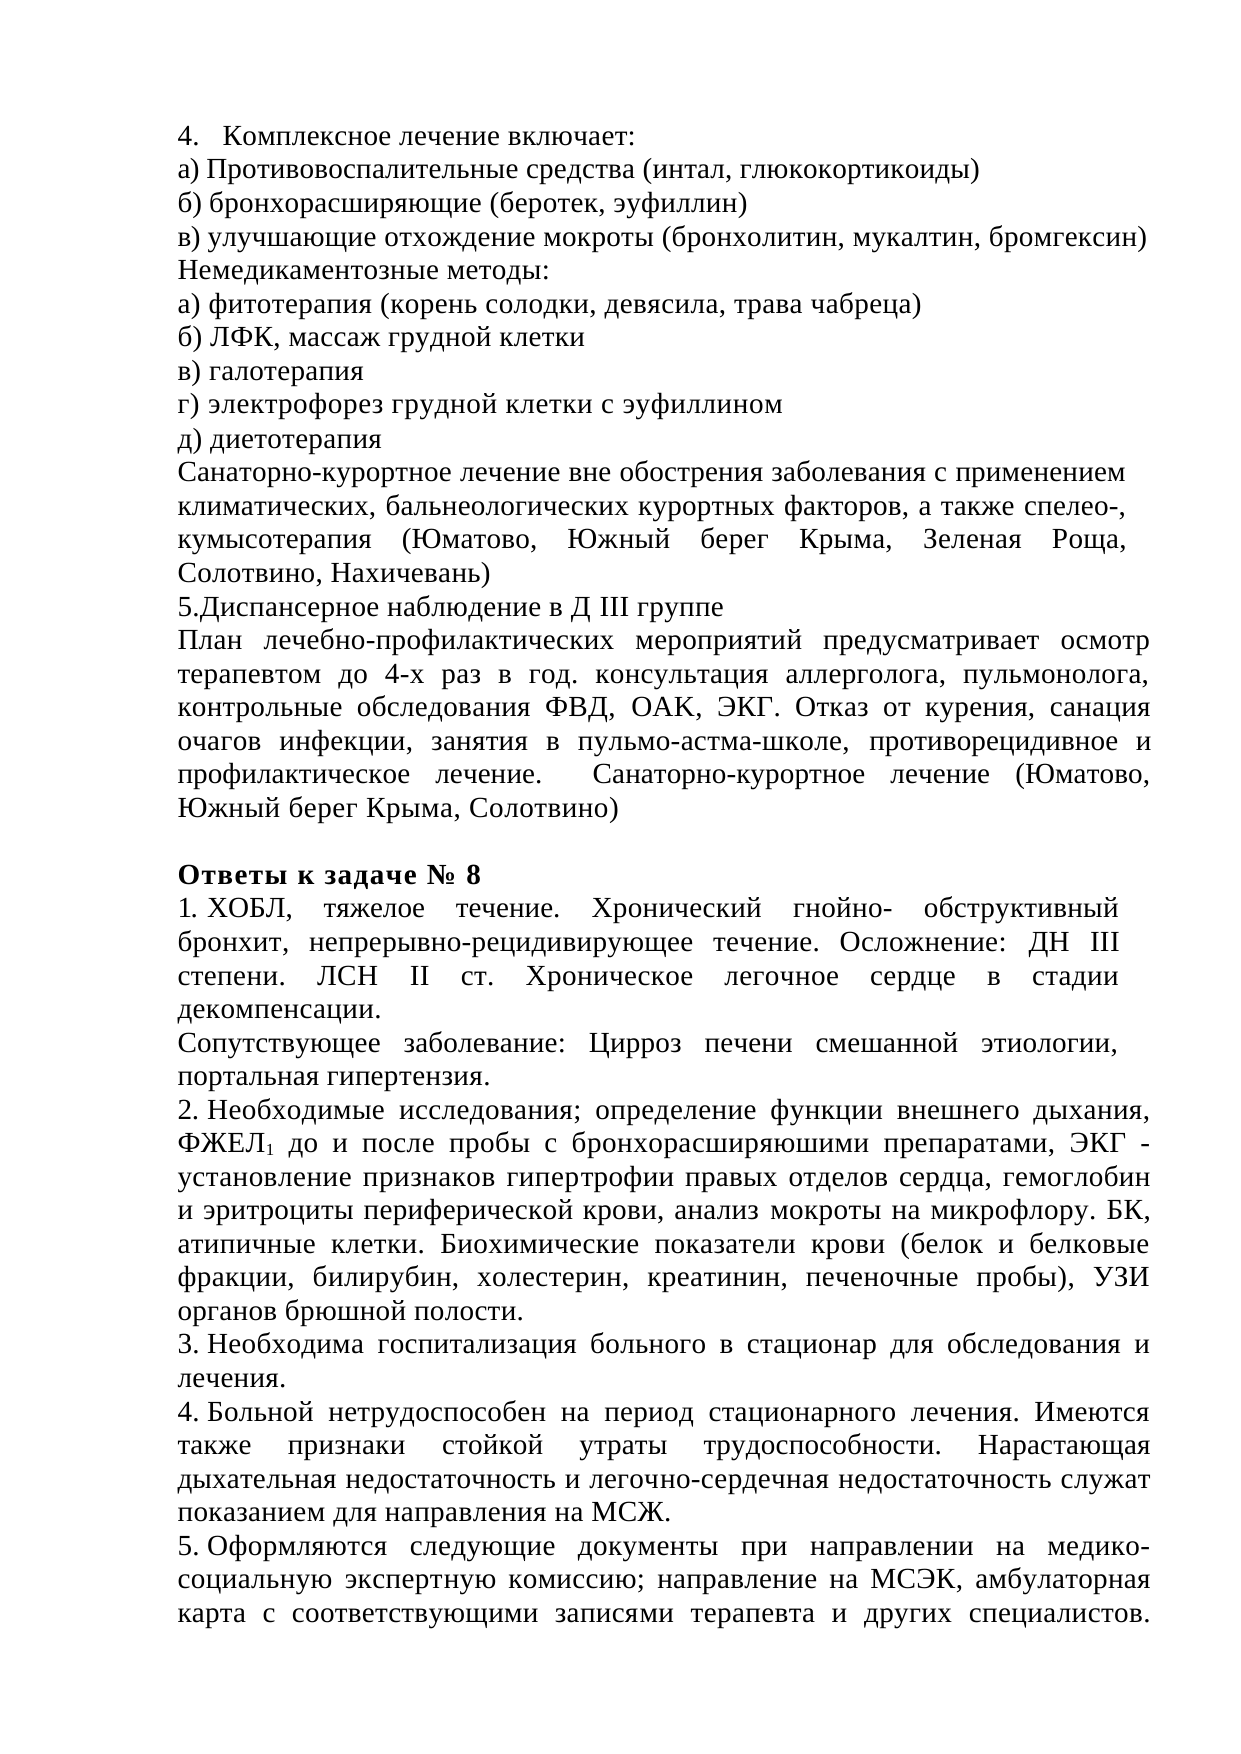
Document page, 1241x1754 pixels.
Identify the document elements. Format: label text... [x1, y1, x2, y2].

text г) электрофорез грудной клетки с эуфиллином [177, 386, 1152, 420]
list Необходима госпитализация больного в стационар для обследования и лечения. [177, 1327, 1152, 1394]
text в) галотерапия [177, 353, 1152, 386]
text План лечебно-профилактических мероприятий предусматривает осмотр терапевтом до 4-х раз в год. консультация аллерголога, пульмонолога, контрольные обследования ФВД, OAK, ЭКГ. Отказ от курения, санация очагов инфекции, занятия в пульмо-астма-школе, противорецидивное и профилактическое лечение. Санаторно-курортное лечение (Юматово, Южный берег Крыма, Солотвино) [177, 622, 1152, 823]
text 5.Диспансерное наблюдение в Д III группе [177, 589, 1152, 622]
text а) фитотерапия (корень солодки, девясила, трава чабреца) [177, 286, 1152, 319]
text Немедикаментозные методы: [177, 252, 1152, 286]
text д) диетотерапия [177, 421, 1152, 454]
text а) Противовоспалительные средства (интал, глюкокортикоиды) [177, 152, 1152, 185]
text Санаторно-курортное лечение вне обострения заболевания с применением климатических, бальнеологических курортных факторов, а также спелео-, кумысотерапия (Юматово, Южный берег Крыма, Зеленая Роща, Солотвино, Нахичевань) [177, 454, 1128, 589]
text 4. Комплексное лечение включает: [177, 118, 1152, 152]
text Ответы к задаче № 8 [177, 857, 1152, 891]
text в) улучшающие отхождение мокроты (бронхолитин, мукалтин, бромгексин) [177, 219, 1152, 252]
text б) ЛФК, массаж грудной клетки [177, 319, 1152, 353]
text б) бронхорасширяющие (беротек, эуфиллин) [177, 185, 1152, 219]
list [177, 1528, 1152, 1628]
list Больной нетрудоспособен на период стационарного лечения. Имеются также признаки стойкой утраты трудоспособности. Нарастающая дыхательная недостаточность и легочно-сердечная недостаточность служат показанием для направления на МСЖ. [177, 1394, 1152, 1528]
text 1. ХОБЛ, тяжелое течение. Хронический гнойно- обструктивный бронхит, непрерывно-рецидивирующее течение. Осложнение: ДН III степени. ЛСН II ст. Хроническое легочное сердце в стадии декомпенсации. Сопутствующее заболевание: Цирроз печени смешанной этиологии, портальная гипертензия. [177, 891, 1120, 1092]
